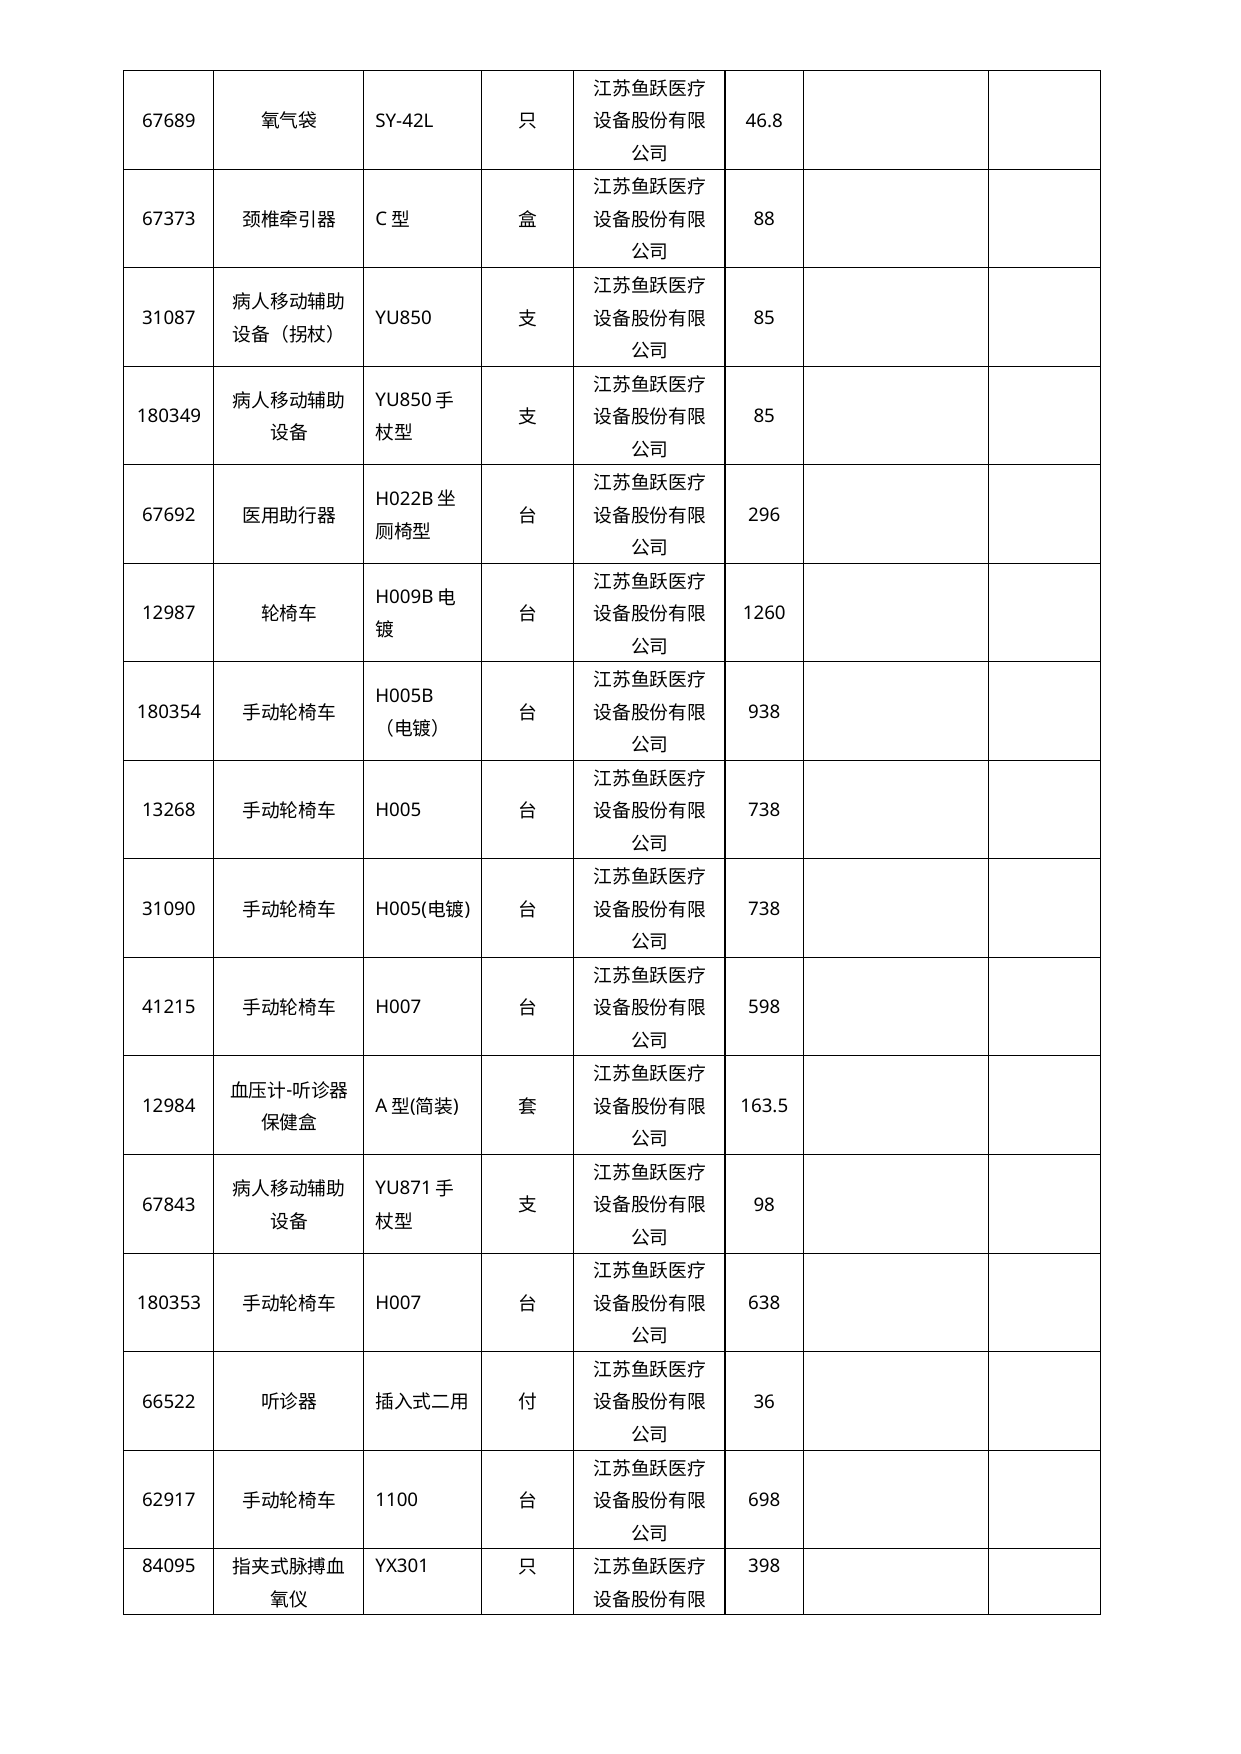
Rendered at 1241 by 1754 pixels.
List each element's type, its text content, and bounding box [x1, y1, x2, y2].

table_cell [989, 465, 1100, 563]
table_cell 1100 [364, 1451, 481, 1548]
table_cell SY-42L [364, 71, 481, 168]
table_cell 血压计-听诊器保健盒 [214, 1056, 363, 1154]
table_cell [804, 268, 988, 366]
table_cell 13268 [124, 761, 213, 858]
table_cell YU871手杖型 [364, 1155, 481, 1252]
table_cell [989, 170, 1100, 267]
table_cell 江苏鱼跃医疗设备股份有限公司 [574, 1549, 724, 1614]
table_cell 12984 [124, 1056, 213, 1154]
table_cell 江苏鱼跃医疗设备股份有限公司 [574, 268, 724, 366]
table_cell [989, 71, 1100, 168]
table_cell [804, 1352, 988, 1449]
table_cell 台 [482, 662, 573, 760]
table_cell 67373 [124, 170, 213, 267]
table_cell 台 [482, 465, 573, 563]
table_cell 医用助行器 [214, 465, 363, 563]
table_cell 手动轮椅车 [214, 958, 363, 1055]
table_cell 36 [726, 1352, 803, 1449]
table_cell 66522 [124, 1352, 213, 1449]
table_cell A型(简装) [364, 1056, 481, 1154]
table_cell [804, 71, 988, 168]
table_cell 84095 [124, 1549, 213, 1614]
table_cell 98 [726, 1155, 803, 1252]
table_cell 180349 [124, 367, 213, 464]
table_cell 手动轮椅车 [214, 761, 363, 858]
table_cell 台 [482, 1451, 573, 1548]
table_cell 638 [726, 1254, 803, 1351]
table_cell 江苏鱼跃医疗设备股份有限公司 [574, 465, 724, 563]
table_cell [989, 761, 1100, 858]
table_cell 738 [726, 761, 803, 858]
table_cell 江苏鱼跃医疗设备股份有限公司 [574, 1155, 724, 1252]
table_cell 江苏鱼跃医疗设备股份有限公司 [574, 958, 724, 1055]
table_cell 938 [726, 662, 803, 760]
table_cell [804, 564, 988, 661]
table_cell [989, 958, 1100, 1055]
table_cell H007 [364, 958, 481, 1055]
table_cell YU850 [364, 268, 481, 366]
table_cell 738 [726, 859, 803, 957]
table_cell [804, 958, 988, 1055]
table_cell 插入式二用 [364, 1352, 481, 1449]
table_cell 12987 [124, 564, 213, 661]
table_cell 江苏鱼跃医疗设备股份有限公司 [574, 1451, 724, 1548]
table_cell 支 [482, 367, 573, 464]
table_cell 62917 [124, 1451, 213, 1548]
table_cell 病人移动辅助设备（拐杖） [214, 268, 363, 366]
table_cell [804, 367, 988, 464]
table_cell 85 [726, 268, 803, 366]
table_cell [989, 268, 1100, 366]
table_cell 手动轮椅车 [214, 1451, 363, 1548]
table_cell [804, 1549, 988, 1614]
table_cell 付 [482, 1352, 573, 1449]
table_cell 598 [726, 958, 803, 1055]
table_cell [989, 1549, 1100, 1614]
table_cell 江苏鱼跃医疗设备股份有限公司 [574, 367, 724, 464]
table_cell [989, 859, 1100, 957]
table_cell 46.8 [726, 71, 803, 168]
table_cell 轮椅车 [214, 564, 363, 661]
table_cell 手动轮椅车 [214, 662, 363, 760]
table_cell YU850手杖型 [364, 367, 481, 464]
table_cell 67692 [124, 465, 213, 563]
table_cell 江苏鱼跃医疗设备股份有限公司 [574, 564, 724, 661]
table_cell YX301 [364, 1549, 481, 1614]
table_cell [804, 662, 988, 760]
table_cell 台 [482, 958, 573, 1055]
table_cell 江苏鱼跃医疗设备股份有限公司 [574, 71, 724, 168]
table_cell 85 [726, 367, 803, 464]
table_cell [804, 1254, 988, 1351]
table_cell 台 [482, 564, 573, 661]
table_cell 指夹式脉搏血氧仪 [214, 1549, 363, 1614]
table_cell 398 [726, 1549, 803, 1614]
table_cell 67689 [124, 71, 213, 168]
table_cell 台 [482, 859, 573, 957]
table_cell 江苏鱼跃医疗设备股份有限公司 [574, 859, 724, 957]
table_cell C型 [364, 170, 481, 267]
table_cell [804, 465, 988, 563]
table_cell [804, 859, 988, 957]
table_cell 江苏鱼跃医疗设备股份有限公司 [574, 662, 724, 760]
table_cell [989, 1056, 1100, 1154]
table_cell H022B坐厕椅型 [364, 465, 481, 563]
table_cell [989, 367, 1100, 464]
table_cell H005(电镀) [364, 859, 481, 957]
table_cell [804, 761, 988, 858]
table_cell 颈椎牵引器 [214, 170, 363, 267]
table_cell 台 [482, 1254, 573, 1351]
table_cell 江苏鱼跃医疗设备股份有限公司 [574, 170, 724, 267]
table_cell 江苏鱼跃医疗设备股份有限公司 [574, 1352, 724, 1449]
table_cell [989, 1352, 1100, 1449]
table_cell 盒 [482, 170, 573, 267]
table_cell 698 [726, 1451, 803, 1548]
table_cell H005B（电镀） [364, 662, 481, 760]
table_cell 手动轮椅车 [214, 859, 363, 957]
table_cell 病人移动辅助设备 [214, 1155, 363, 1252]
table_cell 听诊器 [214, 1352, 363, 1449]
table_cell 31087 [124, 268, 213, 366]
table_cell 病人移动辅助设备 [214, 367, 363, 464]
table_cell 67843 [124, 1155, 213, 1252]
table_cell 41215 [124, 958, 213, 1055]
table_cell 手动轮椅车 [214, 1254, 363, 1351]
table_cell [804, 1451, 988, 1548]
table_cell 1260 [726, 564, 803, 661]
table_cell [989, 1451, 1100, 1548]
table_cell 只 [482, 1549, 573, 1614]
table_cell H005 [364, 761, 481, 858]
table_cell 江苏鱼跃医疗设备股份有限公司 [574, 761, 724, 858]
table_cell [804, 1155, 988, 1252]
table_cell 163.5 [726, 1056, 803, 1154]
table_cell 江苏鱼跃医疗设备股份有限公司 [574, 1254, 724, 1351]
table_cell 氧气袋 [214, 71, 363, 168]
table_cell 只 [482, 71, 573, 168]
table_cell 180354 [124, 662, 213, 760]
table_cell 支 [482, 268, 573, 366]
table_cell [989, 662, 1100, 760]
table_cell H009B电镀 [364, 564, 481, 661]
table_cell [989, 1254, 1100, 1351]
table_cell 支 [482, 1155, 573, 1252]
table_cell 31090 [124, 859, 213, 957]
table_cell 江苏鱼跃医疗设备股份有限公司 [574, 1056, 724, 1154]
table_cell 296 [726, 465, 803, 563]
table_cell H007 [364, 1254, 481, 1351]
table_cell 套 [482, 1056, 573, 1154]
table_cell [804, 170, 988, 267]
table_cell [989, 1155, 1100, 1252]
table_cell [989, 564, 1100, 661]
table_cell [804, 1056, 988, 1154]
table_cell 台 [482, 761, 573, 858]
table_cell 180353 [124, 1254, 213, 1351]
table_cell 88 [726, 170, 803, 267]
